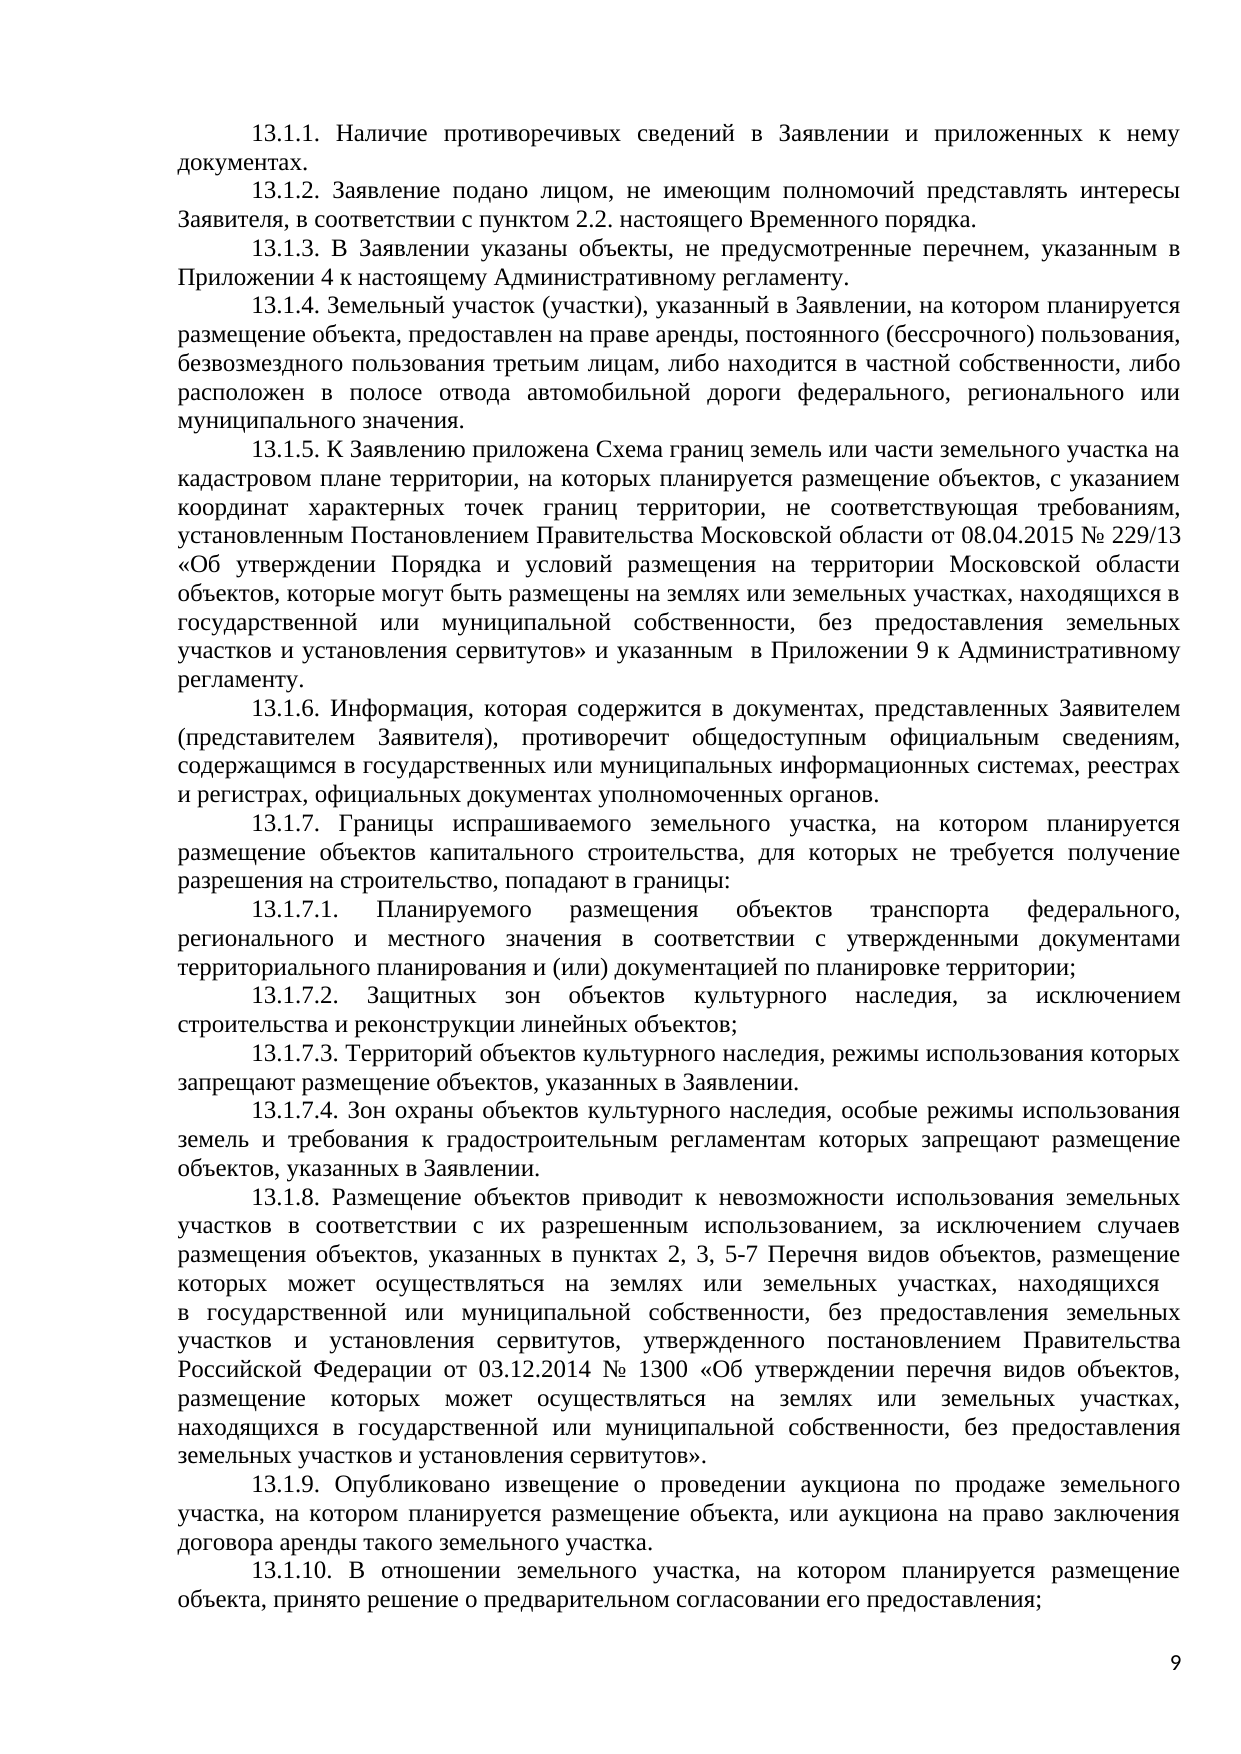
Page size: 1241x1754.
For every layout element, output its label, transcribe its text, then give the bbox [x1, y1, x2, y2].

list 13.1.10. В отношении земельного участка, на котором планируется размещение объекта, принято решение о предварительном согласовании его предоставления; [177, 1556, 1181, 1613]
text 13.1.7. Границы испрашиваемого земельного участка, на котором планируется размещение объектов капитального строительства, для которых не требуется получение разрешения на строительство, попадают в границы: [177, 808, 1181, 894]
list 13.1.3. В Заявлении указаны объекты, не предусмотренные перечнем, указанным в Приложении 4 к настоящему Административному регламенту. [177, 233, 1181, 291]
text 13.1.7.2. Защитных зон объектов культурного наследия, за исключением строительства и реконструкции линейных объектов; [177, 981, 1181, 1038]
text 13.1.7.1. Планируемого размещения объектов транспорта федерального, регионального и местного значения в соответствии с утвержденными документами территориального планирования и (или) документацией по планировке территории; [177, 894, 1181, 981]
text 13.1.7.3. Территорий объектов культурного наследия, режимы использования которых запрещают размещение объектов, указанных в Заявлении. [177, 1038, 1181, 1096]
list 13.1.9. Опубликовано извещение о проведении аукциона по продаже земельного участка, на котором планируется размещение объекта, или аукциона на право заключения договора аренды такого земельного участка. [177, 1469, 1181, 1556]
list 13.1.5. К Заявлению приложена Схема границ земель или части земельного участка на кадастровом плане территории, на которых планируется размещение объектов, с указанием координат характерных точек границ территории, не соответствующая требованиям, установленным Постановлением Правительства Московской области от 08.04.2015 № 229/13 «Об утверждении Порядка и условий размещения на территории Московской области объектов, которые могут быть размещены на землях или земельных участках, находящихся в государственной или муниципальной собственности, без предоставления земельных участков и установления сервитутов» и указанным в Приложении 9 к Административному регламенту. [177, 434, 1181, 693]
list 13.1.4. Земельный участок (участки), указанный в Заявлении, на котором планируется размещение объекта, предоставлен на праве аренды, постоянного (бессрочного) пользования, безвозмездного пользования третьим лицам, либо находится в частной собственности, либо расположен в полосе отвода автомобильной дороги федерального, регионального или муниципального значения. [177, 291, 1181, 434]
list 13.1.6. Информация, которая содержится в документах, представленных Заявителем (представителем Заявителя), противоречит общедоступным официальным сведениям, содержащимся в государственных или муниципальных информационных системах, реестрах и регистрах, официальных документах уполномоченных органов. [177, 693, 1181, 808]
list 13.1.2. Заявление подано лицом, не имеющим полномочий представлять интересы Заявителя, в соответствии с пунктом 2.2. настоящего Временного порядка. [177, 176, 1181, 233]
list 13.1.8. Размещение объектов приводит к невозможности использования земельных участков в соответствии с их разрешенным использованием, за исключением случаев размещения объектов, указанных в пунктах 2, 3, 5-7 Перечня видов объектов, размещение которых может осуществляться на землях или земельных участках, находящихся в государственной или муниципальной собственности, без предоставления земельных участков и установления сервитутов, утвержденного постановлением Правительства Российской Федерации от 03.12.2014 № 1300 «Об утверждении перечня видов объектов, размещение которых может осуществляться на землях или земельных участках, находящихся в государственной или муниципальной собственности, без предоставления земельных участков и установления сервитутов». [177, 1182, 1181, 1469]
text 13.1.7.4. Зон охраны объектов культурного наследия, особые режимы использования земель и требования к градостроительным регламентам которых запрещают размещение объектов, указанных в Заявлении. [177, 1096, 1181, 1182]
list 13.1.1. Наличие противоречивых сведений в Заявлении и приложенных к нему документах. [177, 118, 1181, 176]
